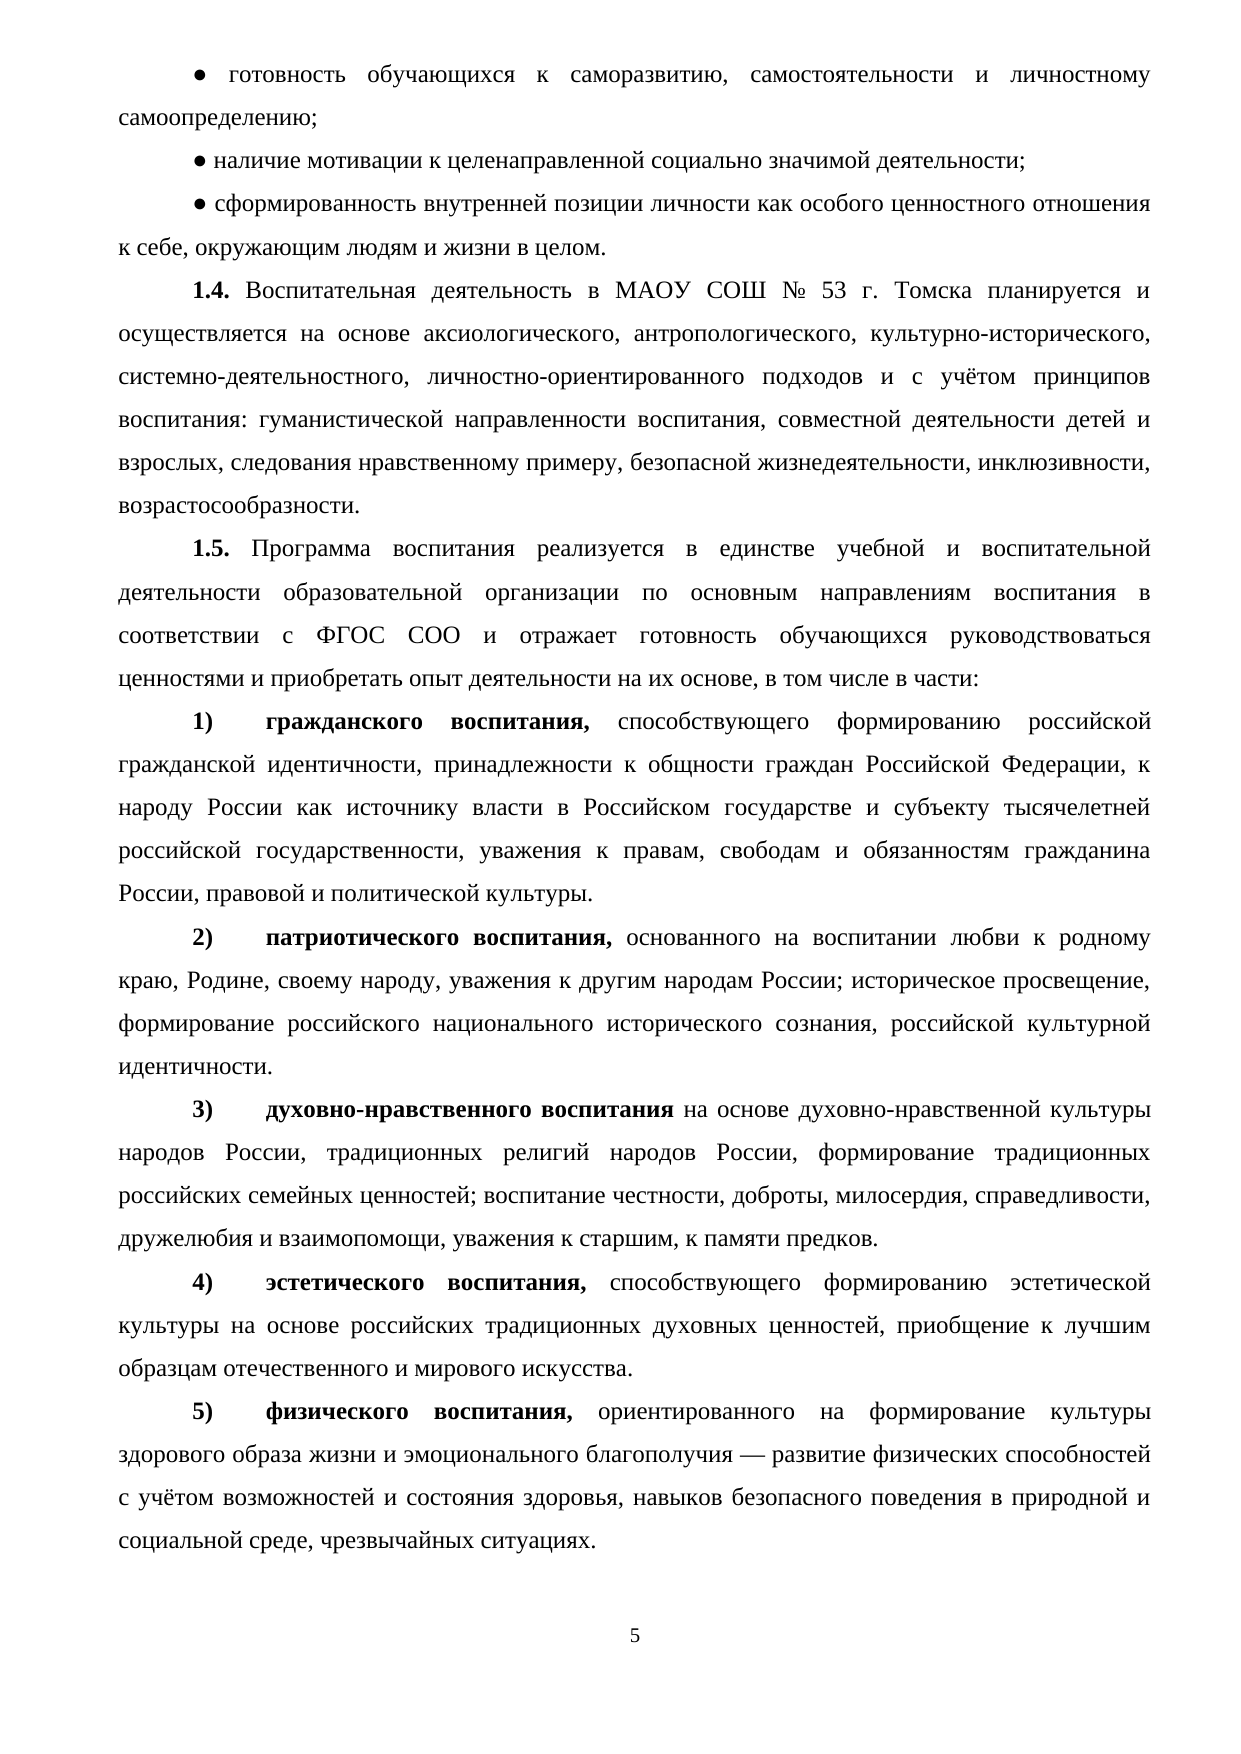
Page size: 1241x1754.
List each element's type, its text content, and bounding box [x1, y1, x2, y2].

text ● готовность обучающихся к саморазвитию, самостоятельности и личностному самоопределению; [118, 59, 1152, 131]
text 1.5. Программа воспитания реализуется в единстве учебной и воспитательной деятельности образовательной организации по основным направлениям воспитания в соответствии с ФГОС СОО и отражает готовность обучающихся руководствоваться ценностями и приобретать опыт деятельности на их основе, в том числе в части: [118, 533, 1152, 692]
text 3) духовно-нравственного воспитания на основе духовно-нравственной культуры народов России, традиционных религий народов России, формирование традиционных российских семейных ценностей; воспитание честности, доброты, милосердия, справедливости, дружелюбия и взаимопомощи, уважения к старшим, к памяти предков. [118, 1094, 1152, 1252]
text 5) физического воспитания, ориентированного на формирование культуры здорового образа жизни и эмоционального благополучия — развитие физических способностей с учётом возможностей и состояния здоровья, навыков безопасного поведения в природной и социальной среде, чрезвычайных ситуациях. [118, 1396, 1152, 1554]
text 4) эстетического воспитания, способствующего формированию эстетической культуры на основе российских традиционных духовных ценностей, приобщение к лучшим образцам отечественного и мирового искусства. [118, 1267, 1152, 1382]
text 1.4. Воспитательная деятельность в МАОУ СОШ № 53 г. Томска планируется и осуществляется на основе аксиологического, антропологического, культурно-исторического, системно-деятельностного, личностно-ориентированного подходов и с учётом принципов воспитания: гуманистической направленности воспитания, совместной деятельности детей и взрослых, следования нравственному примеру, безопасной жизнедеятельности, инклюзивности, возрастосообразности. [118, 275, 1152, 519]
text 2) патриотического воспитания, основанного на воспитании любви к родному краю, Родине, своему народу, уважения к другим народам России; историческое просвещение, формирование российского национального исторического сознания, российской культурной идентичности. [118, 922, 1152, 1080]
text ● наличие мотивации к целенаправленной социально значимой деятельности; [118, 145, 1152, 174]
text 1) гражданского воспитания, способствующего формированию российской гражданской идентичности, принадлежности к общности граждан Российской Федерации, к народу России как источнику власти в Российском государстве и субъекту тысячелетней российской государственности, уважения к правам, свободам и обязанностям гражданина России, правовой и политической культуры. [118, 706, 1152, 907]
text ● сформированность внутренней позиции личности как особого ценностного отношения к себе, окружающим людям и жизни в целом. [118, 188, 1152, 260]
